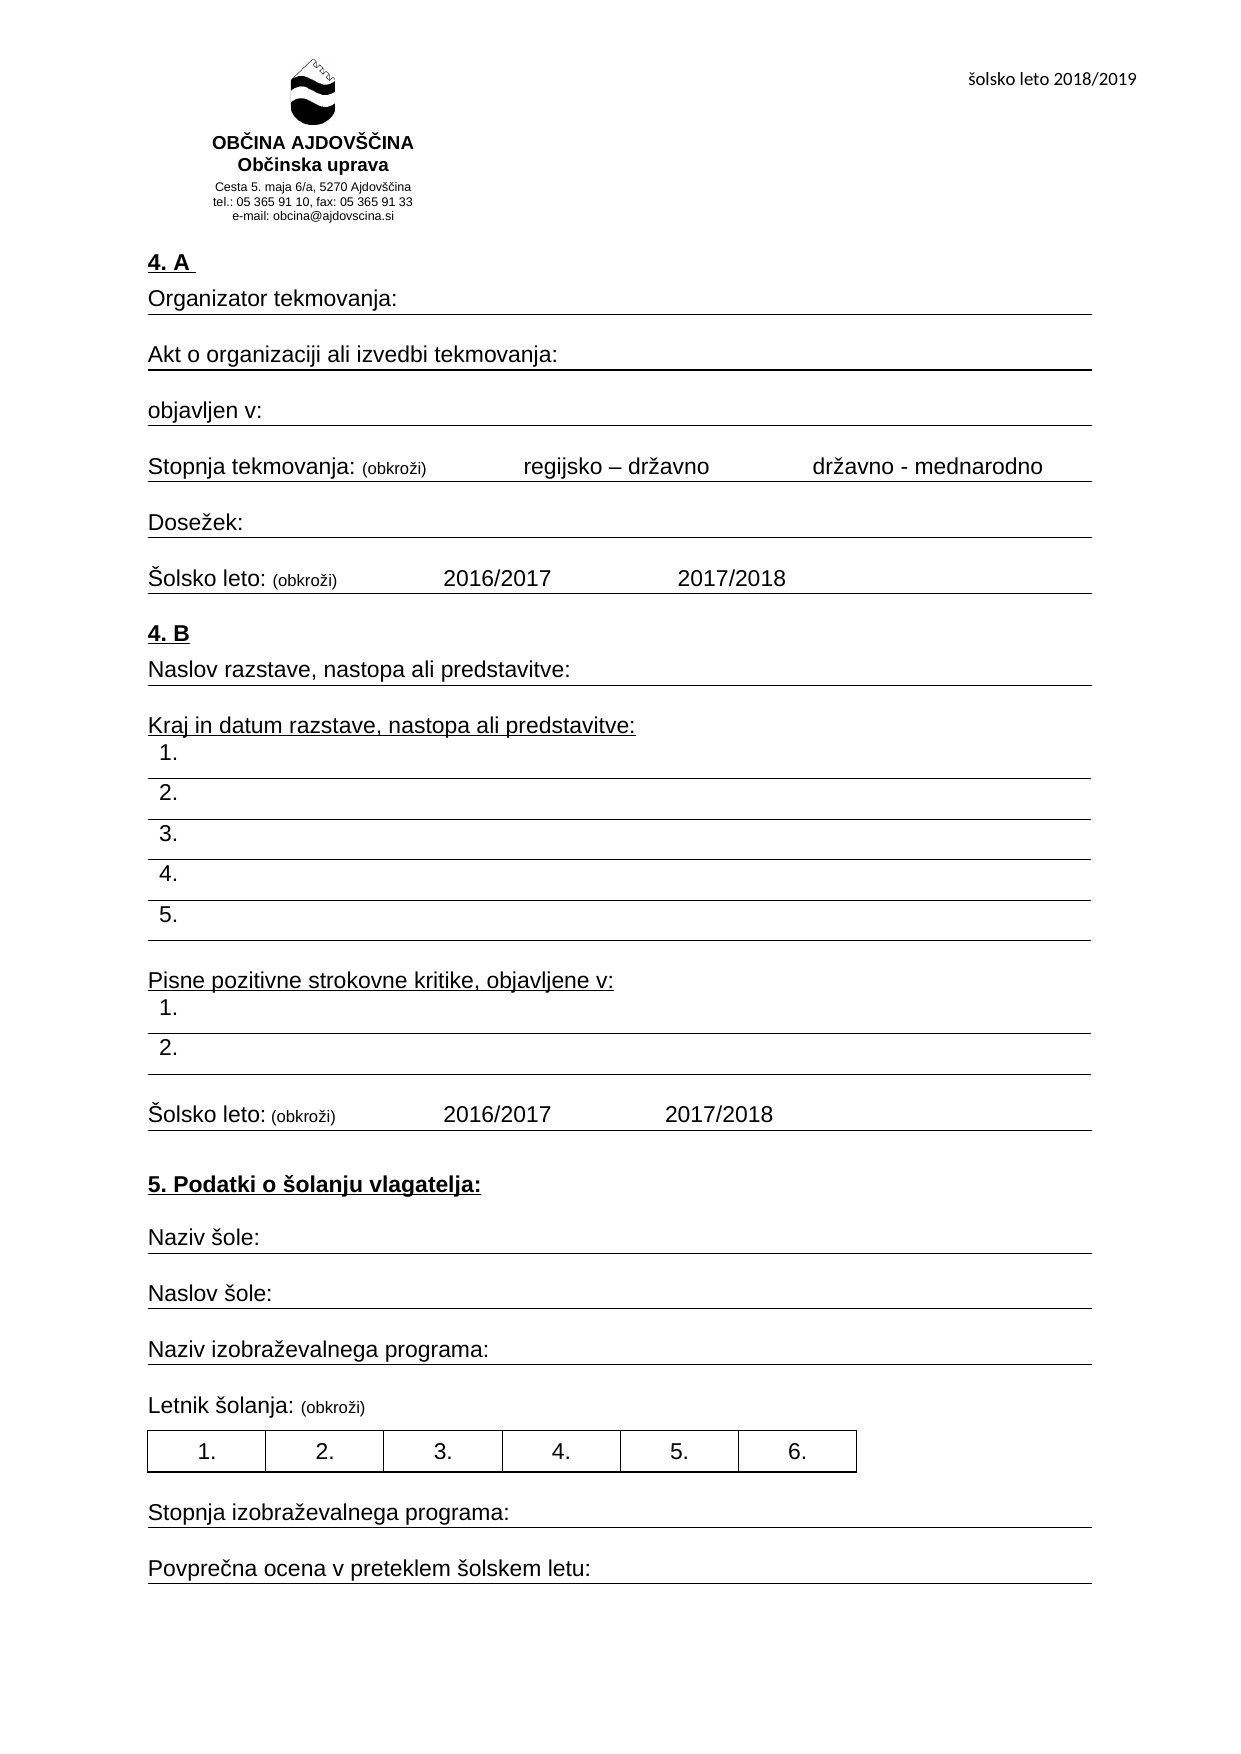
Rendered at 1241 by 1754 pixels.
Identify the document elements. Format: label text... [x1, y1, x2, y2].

text Kraj in datum razstave, nastopa ali predstavitve: [148, 712, 1092, 738]
text Naziv šole: [148, 1224, 1092, 1253]
table_header 1. [148, 739, 1091, 778]
table_cell 4. [148, 860, 1091, 899]
table_header 6. [739, 1431, 856, 1471]
text Povprečna ocena v preteklem šolskem letu: [148, 1554, 1092, 1583]
text 5. Podatki o šolanju vlagatelja: [148, 1171, 1092, 1198]
table_cell 5. [148, 901, 1091, 940]
table_header 5. [621, 1431, 738, 1471]
text Šolsko leto: (obkroži) 2016/2017 2017/2018 [148, 1101, 1092, 1130]
picture [290, 59, 335, 125]
text objavljen v: [148, 397, 1092, 425]
text Naziv izobraževalnega programa: [148, 1336, 1092, 1364]
text Akt o organizaciji ali izvedbi tekmovanja: [148, 341, 1092, 369]
text Šolsko leto: (obkroži) 2016/2017 2017/2018 [148, 564, 1092, 593]
text 4. B [148, 620, 1092, 647]
table_header 1. [148, 1431, 265, 1471]
text Letnik šolanja: (obkroži) [148, 1392, 1092, 1418]
table_header 3. [384, 1431, 502, 1471]
text Dosežek: [148, 509, 1092, 537]
text Naslov razstave, nastopa ali predstavitve: [148, 656, 1092, 685]
text Pisne pozitivne strokovne kritike, objavljene v: [148, 967, 1092, 994]
text Stopnja tekmovanja: (obkroži) regijsko – državno državno - mednarodno [148, 453, 1092, 481]
text Organizator tekmovanja: [148, 285, 1092, 314]
table_header 2. [266, 1431, 383, 1471]
table_cell 3. [148, 820, 1091, 859]
table_cell 2. [148, 1034, 1091, 1074]
table_header 4. [503, 1431, 620, 1471]
table_cell 2. [148, 779, 1091, 818]
text 4. A [148, 249, 1092, 276]
text Naslov šole: [148, 1280, 1092, 1308]
table_header 1. [148, 994, 1091, 1033]
text Stopnja izobraževalnega programa: [148, 1499, 1092, 1527]
